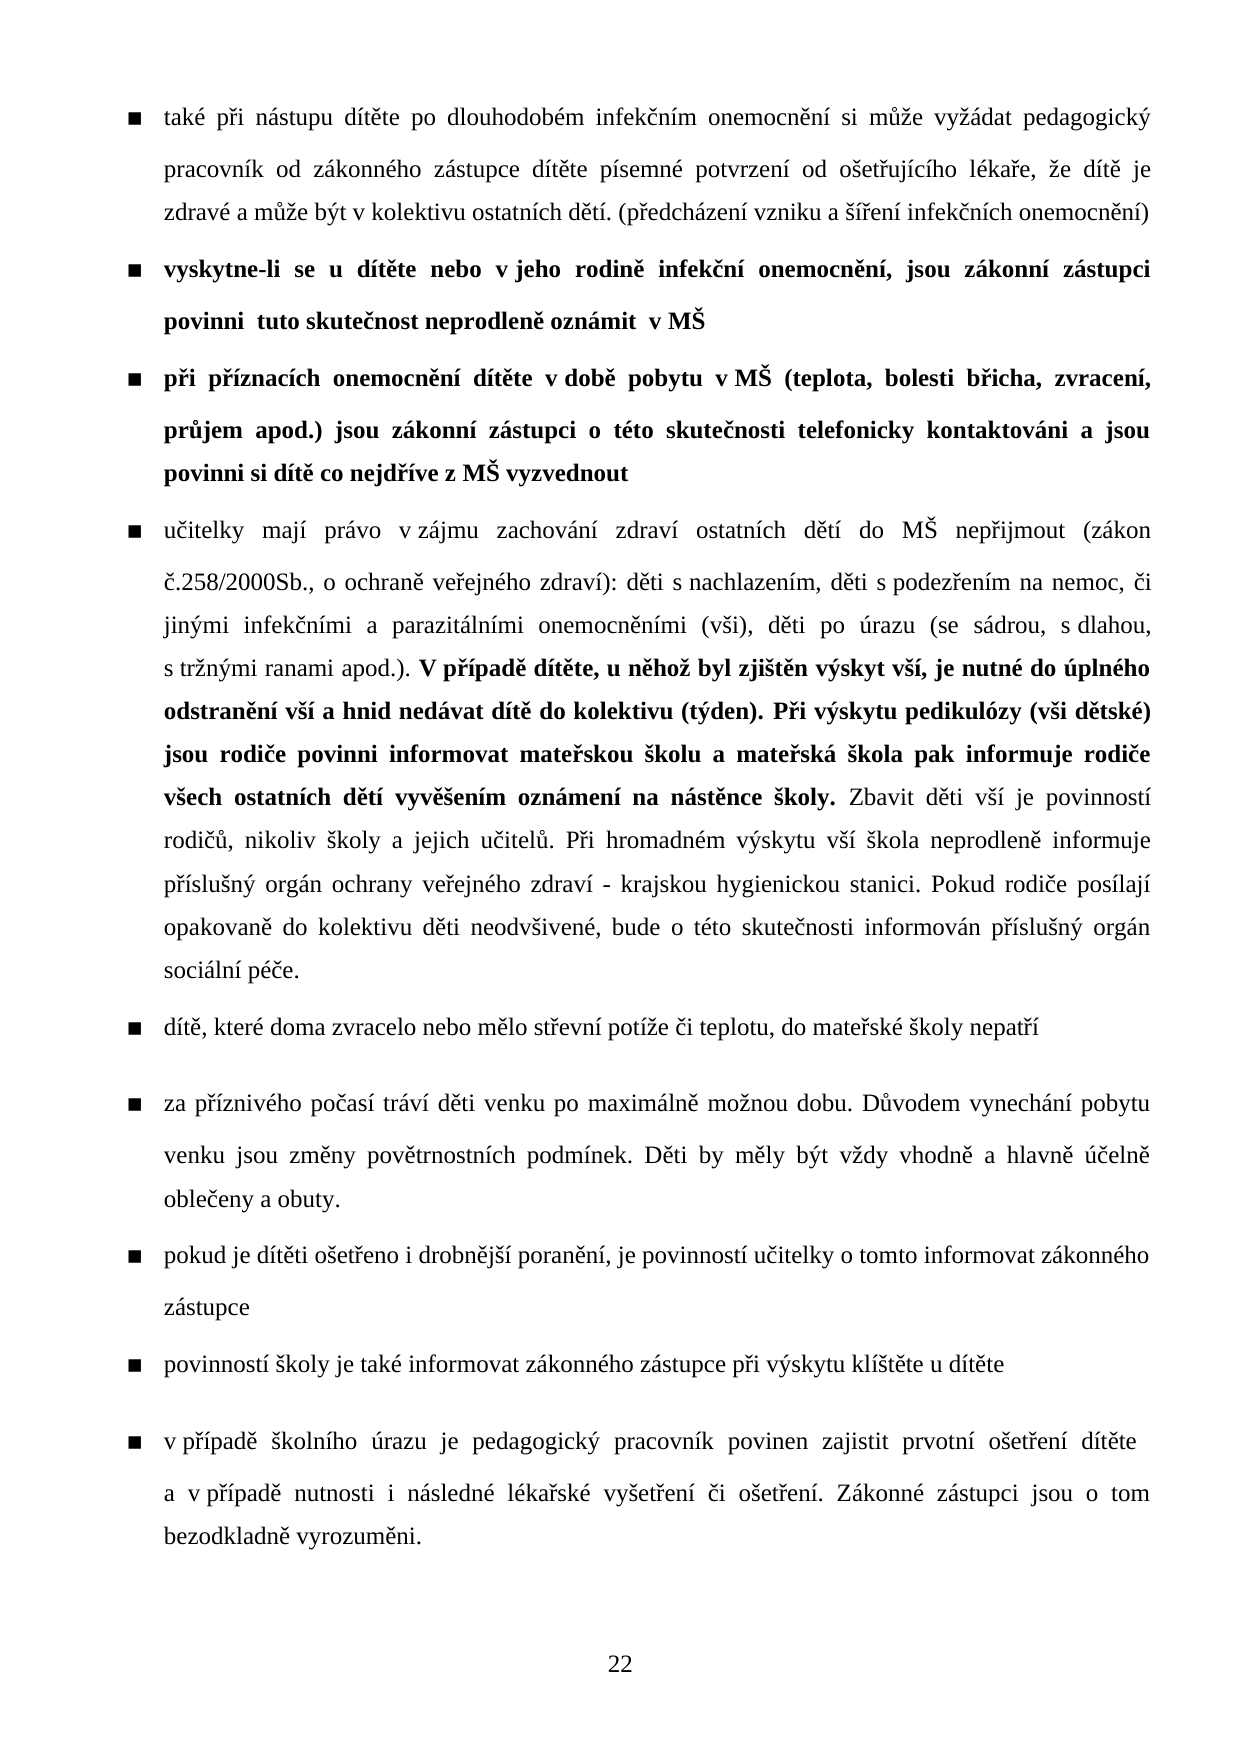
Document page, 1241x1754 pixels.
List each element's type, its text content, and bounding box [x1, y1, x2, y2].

list povinností školy je také informovat zákonného zástupce při výskytu klíštěte u dítěte [126, 1336, 1152, 1387]
list učitelky mají právo v zájmu zachování zdraví ostatních dětí do MŠ nepřijmout (zákon č.258/2000Sb., o ochraně veřejného zdraví): děti s nachlazením, děti s podezřením na nemoc, či jinými infekčními a parazitálními onemocněními (vši), děti po úrazu (se sádrou, s dlahou, s tržnými ranami apod.). V případě dítěte, u něhož byl zjištěn výskyt vší, je nutné do úplného odstranění vší a hnid nedávat dítě do kolektivu (týden). Při výskytu pedikulózy (vši dětské) jsou rodiče povinni informovat mateřskou školu a mateřská škola pak informuje rodiče všech ostatních dětí vyvěšením oznámení na nástěnce školy. Zbavit děti vší je povinností rodičů, nikoliv školy a jejich učitelů. Při hromadném výskytu vší škola neprodleně informuje příslušný orgán ochrany veřejného zdraví - krajskou hygienickou stanici. Pokud rodiče posílají opakovaně do kolektivu děti neodvšivené, bude o této skutečnosti informován příslušný orgán sociální péče. [126, 501, 1152, 984]
list při příznacích onemocnění dítěte v době pobytu v MŠ (teplota, bolesti břicha, zvracení, průjem apod.) jsou zákonní zástupci o této skutečnosti telefonicky kontaktováni a jsou povinni si dítě co nejdříve z MŠ vyzvednout [126, 349, 1152, 487]
list dítě, které doma zvracelo nebo mělo střevní potíže či teplotu, do mateřské školy nepatří [126, 998, 1152, 1049]
list také při nástupu dítěte po dlouhodobém infekčním onemocnění si může vyžádat pedagogický pracovník od zákonného zástupce dítěte písemné potvrzení od ošetřujícího lékaře, že dítě je zdravé a může být v kolektivu ostatních dětí. (předcházení vzniku a šíření infekčních onemocnění) [126, 89, 1152, 226]
list pokud je dítěti ošetřeno i drobnější poranění, je povinností učitelky o tomto informovat zákonného zástupce [126, 1227, 1152, 1321]
list v případě školního úrazu je pedagogický pracovník povinen zajistit prvotní ošetření dítěte a v případě nutnosti i následné lékařské vyšetření či ošetření. Zákonné zástupci jsou o tom bezodkladně vyrozuměni. [126, 1412, 1152, 1550]
list za příznivého počasí tráví děti venku po maximálně možnou dobu. Důvodem vynechání pobytu venku jsou změny povětrnostních podmínek. Děti by měly být vždy vhodně a hlavně účelně oblečeny a obuty. [126, 1075, 1152, 1212]
list vyskytne-li se u dítěte nebo v jeho rodině infekční onemocnění, jsou zákonní zástupci povinni tuto skutečnost neprodleně oznámit v MŠ [126, 241, 1152, 335]
